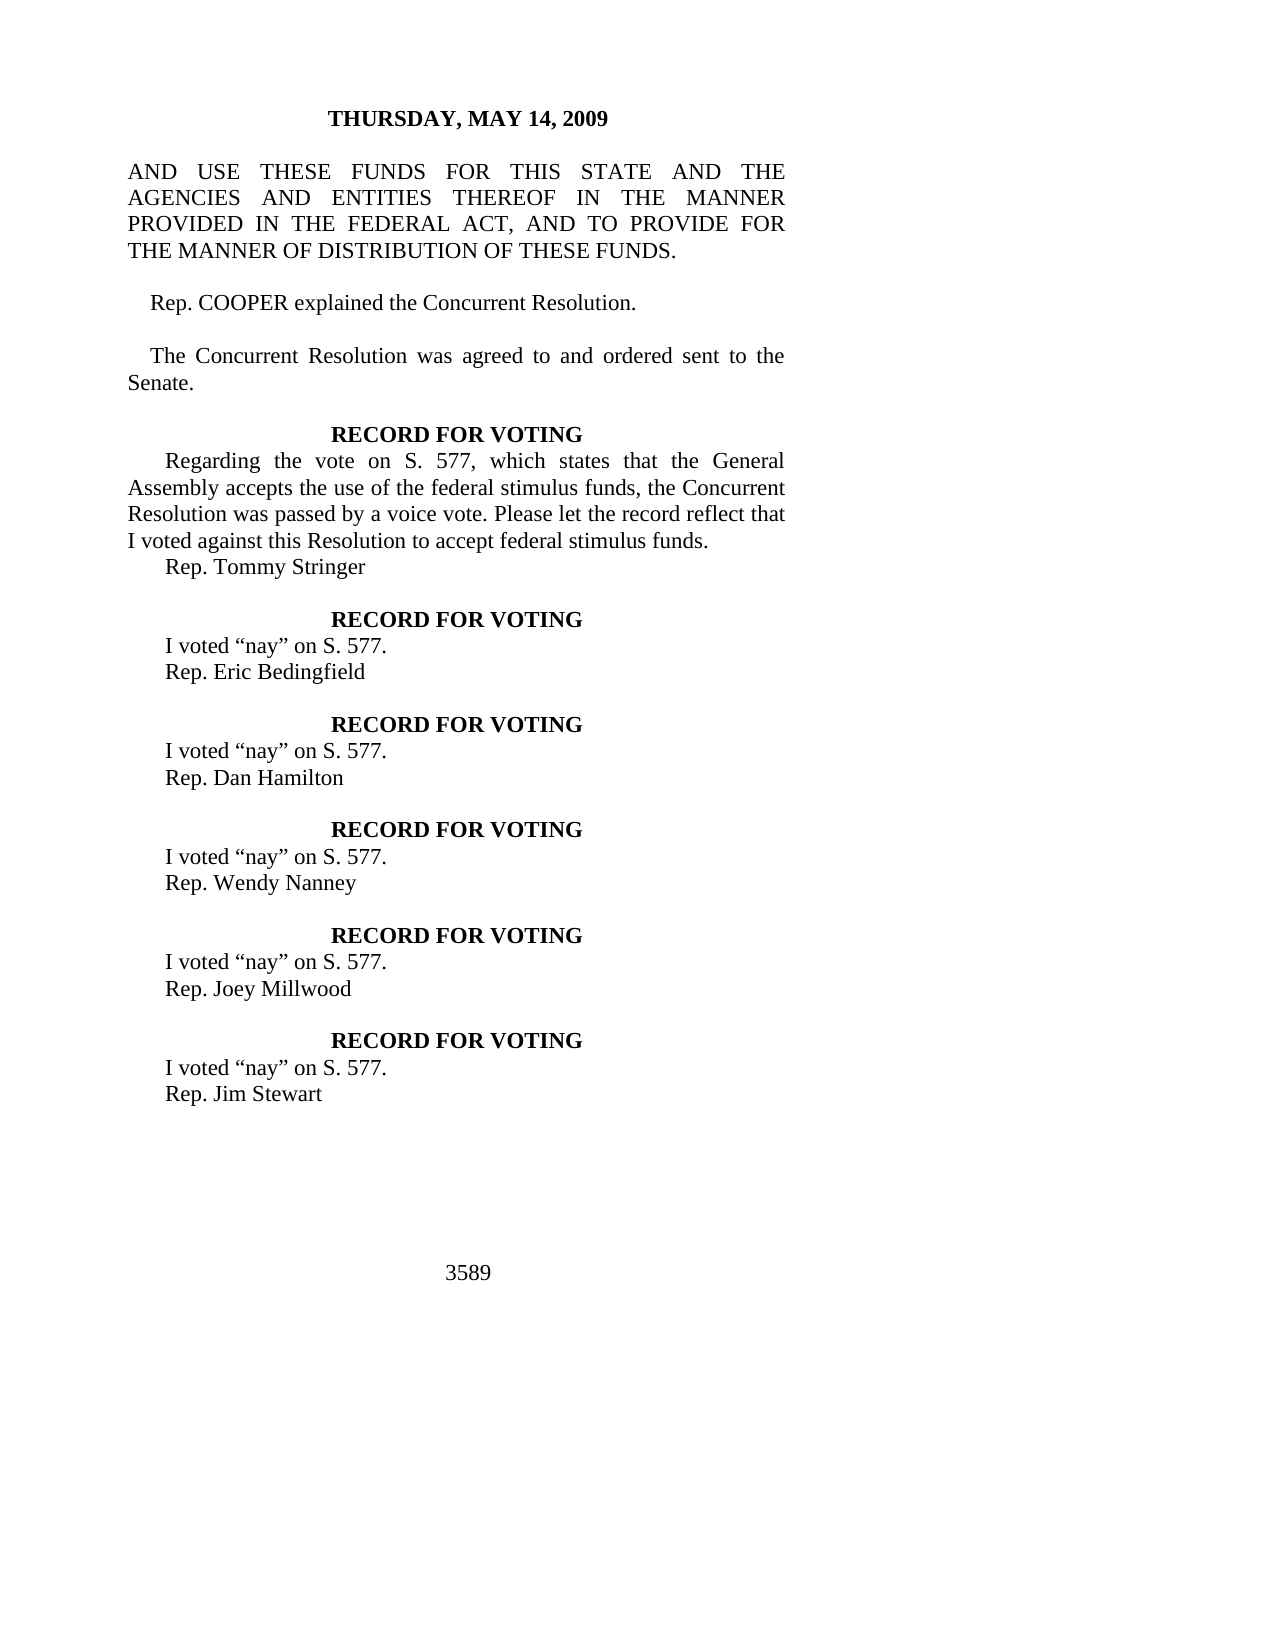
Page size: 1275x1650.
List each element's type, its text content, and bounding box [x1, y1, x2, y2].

text I voted “nay” on S. 577. [127, 948, 786, 975]
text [127, 158, 786, 263]
text I voted “nay” on S. 577. [127, 1054, 786, 1080]
text I voted “nay” on S. 577. [127, 632, 786, 658]
title RECORD FOR VOTING [127, 606, 786, 632]
title RECORD FOR VOTING [127, 711, 786, 737]
text Regarding the vote on S. 577, which states that the General Assembly accepts the use of the federal stimulus funds, the Concurrent Resolution was passed by a voice vote. Please let the record reflect that I voted against this Resolution to accept federal stimulus funds. [127, 448, 786, 553]
text The Concurrent Resolution was agreed to and ordered sent to the Senate. [127, 342, 786, 395]
text Rep. Eric Bedingfield [127, 658, 786, 685]
title RECORD FOR VOTING [127, 817, 786, 843]
text I voted “nay” on S. 577. [127, 737, 786, 764]
text Rep. COOPER explained the Concurrent Resolution. [127, 289, 786, 316]
text Rep. Dan Hamilton [127, 764, 786, 790]
title RECORD FOR VOTING [127, 1027, 786, 1054]
text Rep. Tommy Stringer [127, 553, 786, 579]
text I voted “nay” on S. 577. [127, 843, 786, 869]
text Rep. Wendy Nanney [127, 869, 786, 896]
title RECORD FOR VOTING [127, 421, 786, 448]
text Rep. Joey Millwood [127, 975, 786, 1001]
text Rep. Jim Stewart [127, 1080, 786, 1106]
title RECORD FOR VOTING [127, 922, 786, 948]
